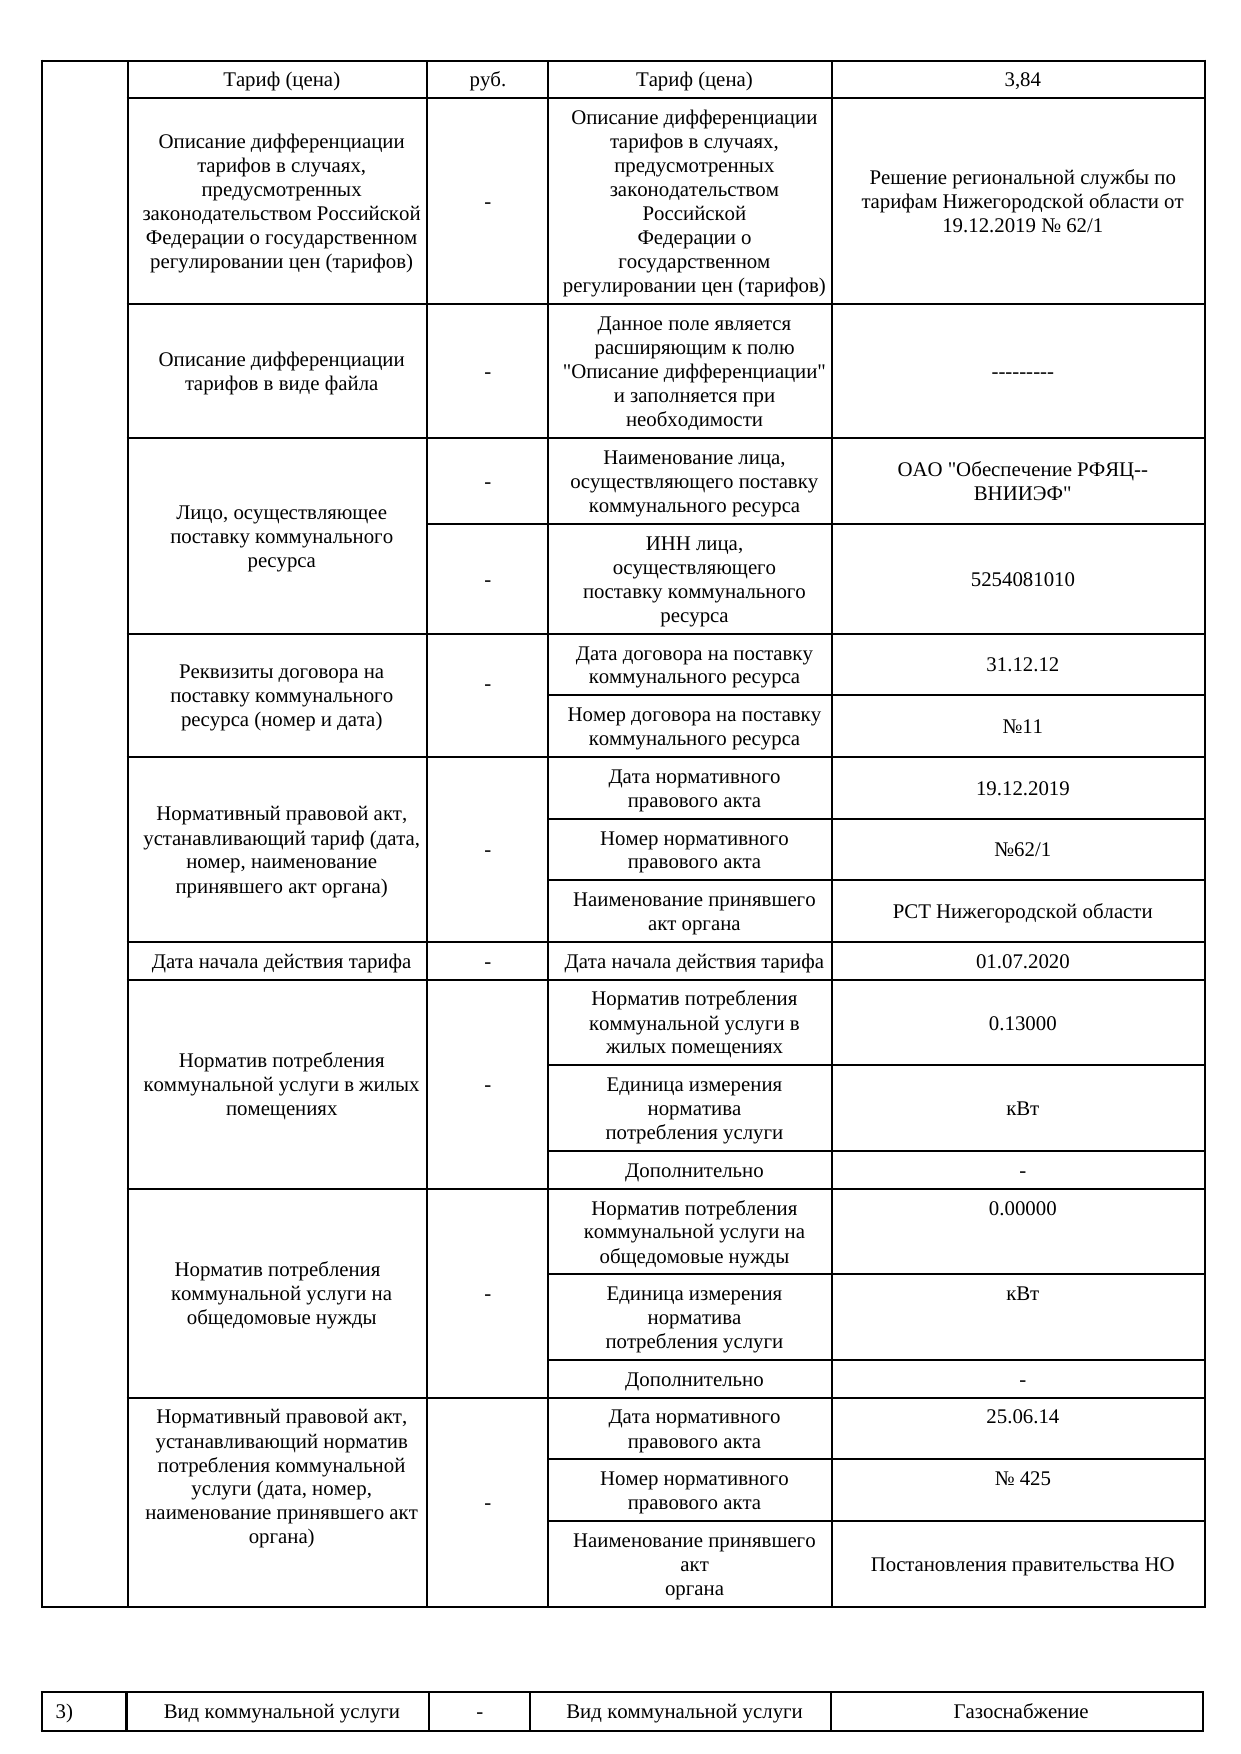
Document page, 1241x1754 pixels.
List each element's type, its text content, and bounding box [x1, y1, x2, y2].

table_cell Тариф (цена) [549, 62, 831, 97]
table_cell Описание дифференциации тарифов в случаях, предусмотренных законодательством Российской Федерации о государственном регулировании цен (тарифов) [549, 99, 831, 303]
table_header Вид коммунальной услуги [128, 1693, 428, 1730]
table_cell 01.07.2020 [833, 943, 1204, 978]
table_cell - [428, 943, 547, 978]
table_cell Тариф (цена) [129, 62, 426, 97]
table_cell - [428, 439, 547, 523]
table_cell Дата начала действия тарифа [549, 943, 831, 978]
table_cell Данное поле является расширяющим к полю "Описание дифференциации" и заполняется при необходимости [549, 305, 831, 437]
table_cell 25.06.14 [833, 1399, 1204, 1458]
table_cell Дата договора на поставку коммунального ресурса [549, 635, 831, 694]
table_cell Постановления правительства НО [833, 1522, 1204, 1606]
table_header 3) [43, 1693, 125, 1730]
table_cell Единица измерения норматива потребления услуги [549, 1275, 831, 1359]
table_cell № 425 [833, 1460, 1204, 1520]
table_cell Наименование лица, осуществляющего поставку коммунального ресурса [549, 439, 831, 523]
table_header - [430, 1693, 529, 1730]
table_cell Описание дифференциации тарифов в виде файла [129, 305, 426, 437]
table_cell ОАО "Обеспечение РФЯЦ-- ВНИИЭФ" [833, 439, 1204, 523]
table_cell 5254081010 [833, 525, 1204, 633]
table_cell - [428, 99, 547, 303]
table_cell РСТ Нижегородской области [833, 881, 1204, 941]
table_cell - [833, 1152, 1204, 1188]
table_cell Единица измерения норматива потребления услуги [549, 1066, 831, 1150]
table_cell Реквизиты договора на поставку коммунального ресурса (номер и дата) [129, 635, 426, 756]
table_cell - [428, 305, 547, 437]
table_cell №11 [833, 696, 1204, 756]
table_cell - [428, 758, 547, 941]
table_cell Дата нормативного правового акта [549, 1399, 831, 1458]
table_cell 31.12.12 [833, 635, 1204, 694]
table_cell - [833, 1361, 1204, 1397]
table_cell Нормативный правовой акт, устанавливающий норматив потребления коммунальной услуги (дата, номер, наименование принявшего акт органа) [129, 1399, 426, 1606]
table_cell - [428, 525, 547, 633]
table_cell --------- [833, 305, 1204, 437]
table_cell Решение региональной службы по тарифам Нижегородской области от 19.12.2019 № 62/1 [833, 99, 1204, 303]
table_cell Наименование принявшего акт органа [549, 881, 831, 941]
table_cell ИНН лица, осуществляющего поставку коммунального ресурса [549, 525, 831, 633]
table_cell руб. [428, 62, 547, 97]
table_cell - [428, 981, 547, 1188]
table_cell - [428, 635, 547, 756]
table_cell Дополнительно [549, 1152, 831, 1188]
table_cell - [428, 1399, 547, 1606]
table_cell Дата нормативного правового акта [549, 758, 831, 818]
table_cell Лицо, осуществляющее поставку коммунального ресурса [129, 439, 426, 633]
table_cell кВт [833, 1275, 1204, 1359]
table_header Вид коммунальной услуги [531, 1693, 830, 1730]
table_cell 19.12.2019 [833, 758, 1204, 818]
table_cell Норматив потребления коммунальной услуги на общедомовые нужды [549, 1190, 831, 1273]
table_cell №62/1 [833, 820, 1204, 879]
table_cell Описание дифференциации тарифов в случаях, предусмотренных законодательством Российской Федерации о государственном регулировании цен (тарифов) [129, 99, 426, 303]
table_cell Нормативный правовой акт, устанавливающий тариф (дата, номер, наименование принявшего акт органа) [129, 758, 426, 941]
table_cell Номер нормативного правового акта [549, 820, 831, 879]
table_cell кВт [833, 1066, 1204, 1150]
table_cell Дополнительно [549, 1361, 831, 1397]
table_cell Номер нормативного правового акта [549, 1460, 831, 1520]
table_cell Наименование принявшего акт органа [549, 1522, 831, 1606]
table_cell Норматив потребления коммунальной услуги в жилых помещениях [129, 981, 426, 1188]
table_cell Норматив потребления коммунальной услуги в жилых помещениях [549, 981, 831, 1064]
table_cell Дата начала действия тарифа [129, 943, 426, 978]
table_cell 3,84 [833, 62, 1204, 97]
table_cell 0.00000 [833, 1190, 1204, 1273]
table_cell Номер договора на поставку коммунального ресурса [549, 696, 831, 756]
table_header Газоснабжение [832, 1693, 1202, 1730]
table_cell Норматив потребления коммунальной услуги на общедомовые нужды [129, 1190, 426, 1397]
table_cell 0.13000 [833, 981, 1204, 1064]
table_cell - [428, 1190, 547, 1397]
